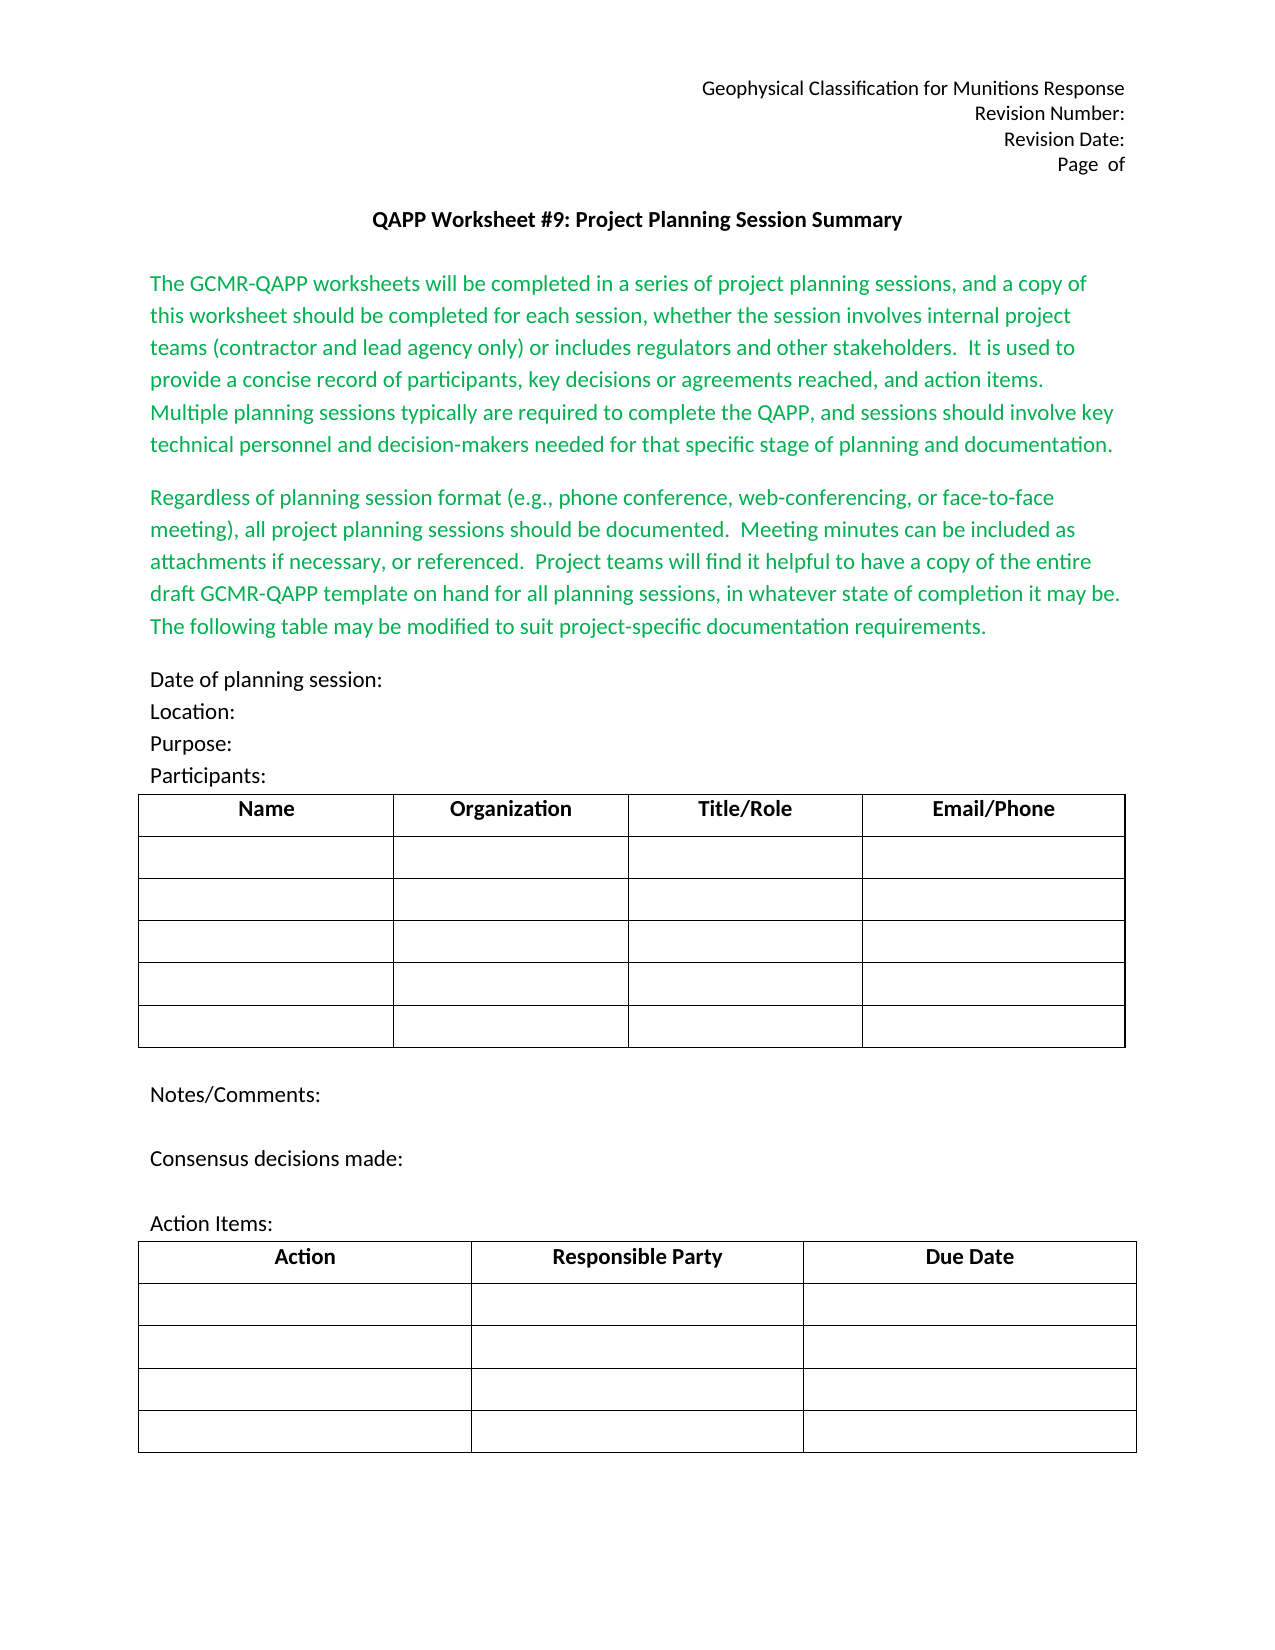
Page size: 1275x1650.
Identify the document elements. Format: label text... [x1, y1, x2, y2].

table_cell [394, 1006, 628, 1047]
table_cell [394, 963, 628, 1004]
table_cell [139, 1006, 393, 1047]
table_cell [139, 921, 393, 962]
table_cell [139, 1411, 471, 1452]
table_cell [863, 963, 1124, 1004]
table_cell [804, 1369, 1136, 1409]
table_cell [629, 837, 862, 878]
table_cell [139, 1369, 471, 1409]
text Purpose: [150, 729, 1125, 757]
text Date of planning session: [150, 665, 1125, 693]
table_cell [629, 921, 862, 962]
text The GCMR-QAPP worksheets will be completed in a series of project planning sessions, and a copy of this worksheet should be completed for each session, whether the session involves internal project teams (contractor and lead agency only) or includes regulators and other stakeholders. It is used to provide a concise record of participants, key decisions or agreements reached, and action items. Multiple planning sessions typically are required to complete the QAPP, and sessions should involve key technical personnel and decision-makers needed for that specific stage of planning and documentation. [150, 269, 1125, 458]
text Consensus decisions made: [150, 1144, 1125, 1172]
table_header Title/Role [629, 795, 862, 836]
table_cell [629, 963, 862, 1004]
table_cell [139, 1326, 471, 1367]
table_cell [629, 1006, 862, 1047]
table_cell [804, 1284, 1136, 1325]
table_cell [863, 879, 1124, 920]
table_cell [472, 1411, 803, 1452]
table_cell [472, 1369, 803, 1409]
text Regardless of planning session format (e.g., phone conference, web-conferencing, or face-to-face meeting), all project planning sessions should be documented. Meeting minutes can be included as attachments if necessary, or referenced. Project teams will find it helpful to have a copy of the entire draft GCMR-QAPP template on hand for all planning sessions, in whatever state of completion it may be. The following table may be modified to suit project-specific documentation requirements. [150, 483, 1125, 640]
text Location: [150, 697, 1125, 725]
table_header Email/Phone [863, 795, 1124, 836]
table_cell [394, 879, 628, 920]
table_cell [804, 1411, 1136, 1452]
table_header Name [139, 795, 393, 836]
table_header Organization [394, 795, 628, 836]
table_header Responsible Party [472, 1242, 803, 1283]
table_cell [139, 963, 393, 1004]
table_cell [863, 1006, 1124, 1047]
text Notes/Comments: [150, 1080, 1125, 1108]
table_cell [863, 921, 1124, 962]
table_cell [863, 837, 1124, 878]
table_cell [139, 837, 393, 878]
table_header Due Date [804, 1242, 1136, 1283]
subtitle QAPP Worksheet #9: Project Planning Session Summary [150, 205, 1125, 233]
table_cell [394, 837, 628, 878]
table_cell [472, 1284, 803, 1325]
text Participants: [150, 761, 1125, 789]
table_cell [139, 879, 393, 920]
table_cell [472, 1326, 803, 1367]
table_cell [804, 1326, 1136, 1367]
table_cell [139, 1284, 471, 1325]
table_cell [629, 879, 862, 920]
text Action Items: [150, 1209, 1125, 1237]
table_header Action [139, 1242, 471, 1283]
table_cell [394, 921, 628, 962]
